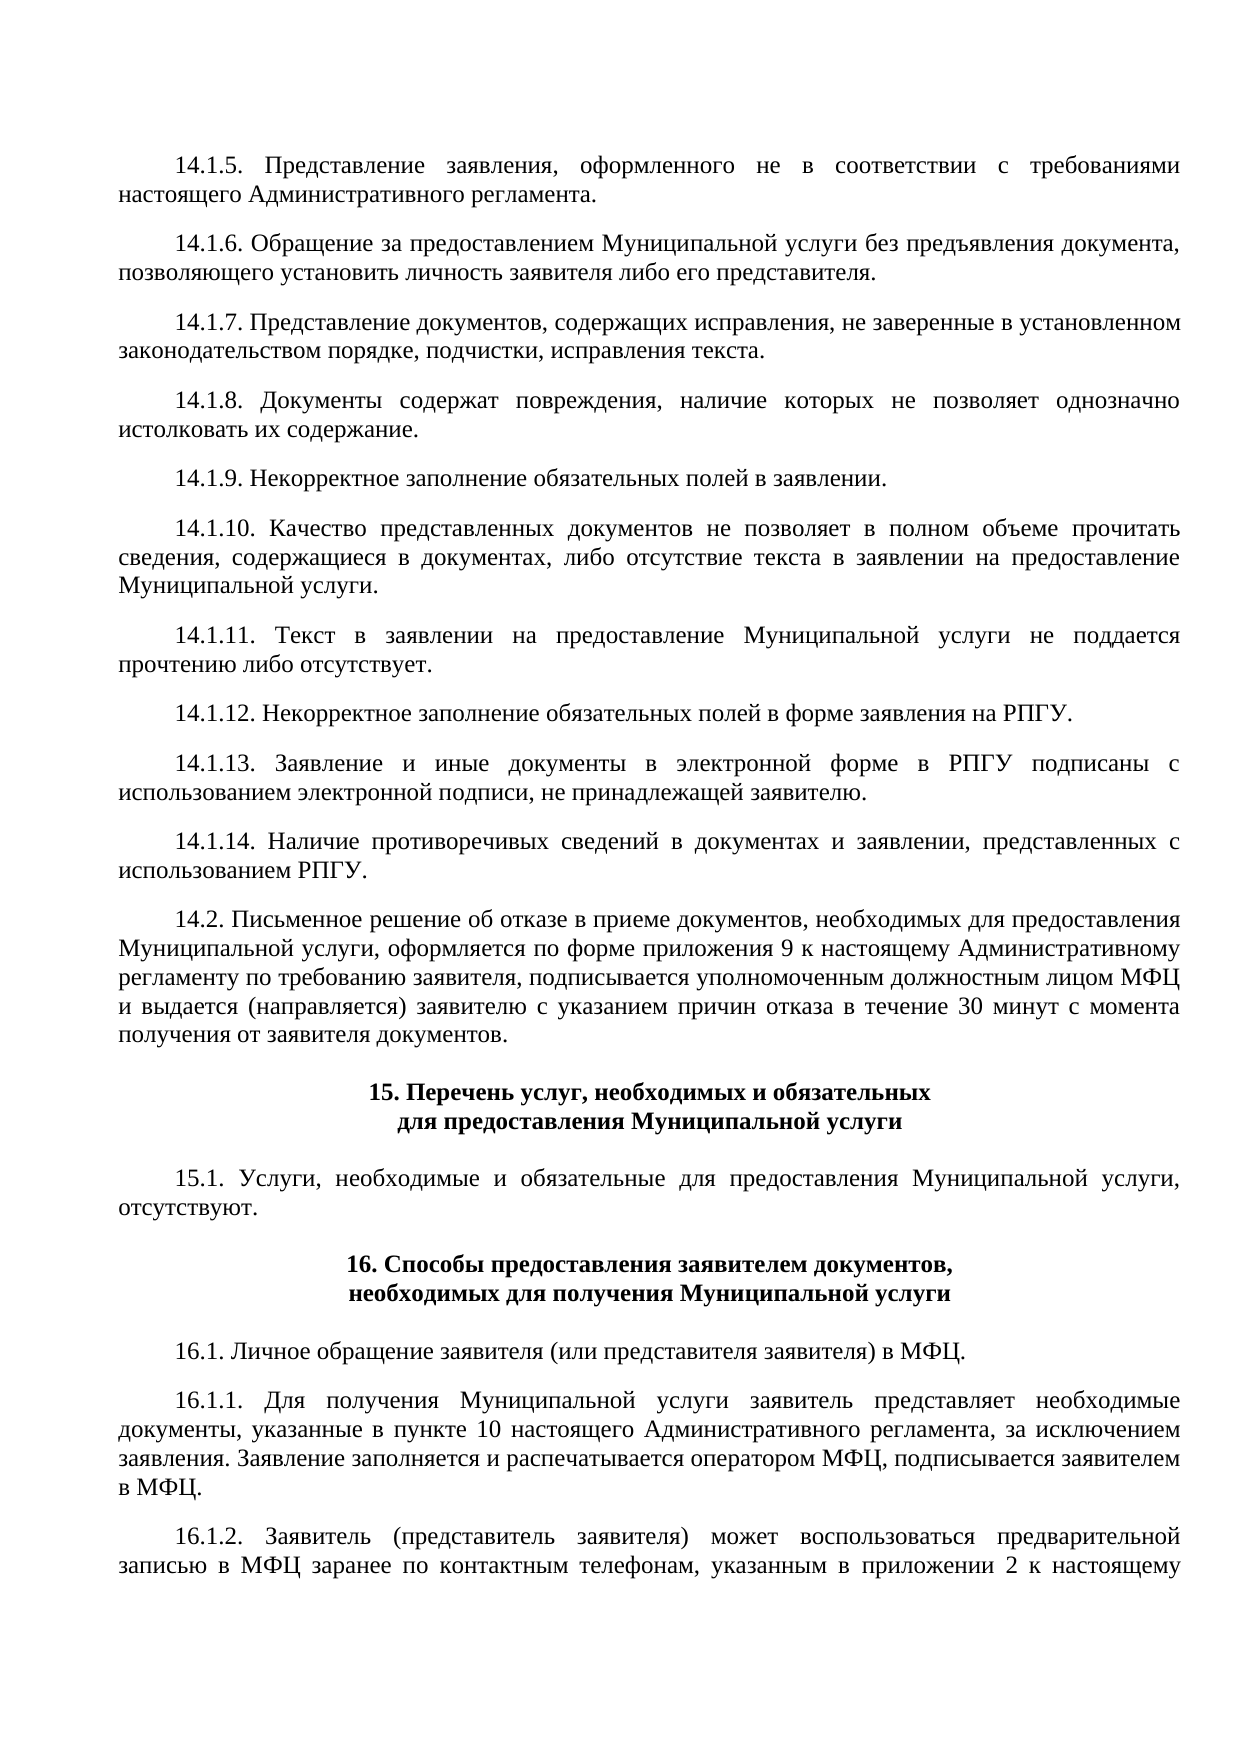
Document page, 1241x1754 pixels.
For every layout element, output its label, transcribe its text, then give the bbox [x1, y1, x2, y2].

text 16.1. Личное обращение заявителя (или представителя заявителя) в МФЦ. [118, 1336, 1181, 1364]
text 14.1.6. Обращение за предоставлением Муниципальной услуги без предъявления документа, позволяющего установить личность заявителя либо его представителя. [118, 228, 1181, 286]
text 14.1.11. Текст в заявлении на предоставление Муниципальной услуги не поддается прочтению либо отсутствует. [118, 620, 1181, 677]
text 14.1.10. Качество представленных документов не позволяет в полном объеме прочитать сведения, содержащиеся в документах, либо отсутствие текста в заявлении на предоставление Муниципальной услуги. [118, 513, 1181, 599]
title необходимых для получения Муниципальной услуги [118, 1278, 1181, 1307]
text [118, 1521, 1181, 1579]
text 14.1.13. Заявление и иные документы в электронной форме в РПГУ подписаны с использованием электронной подписи, не принадлежащей заявителю. [118, 748, 1181, 805]
title для предоставления Муниципальной услуги [118, 1106, 1181, 1134]
title 15. Перечень услуг, необходимых и обязательных [118, 1077, 1181, 1106]
text 14.1.12. Некорректное заполнение обязательных полей в форме заявления на РПГУ. [118, 698, 1181, 727]
title 16. Способы предоставления заявителем документов, [118, 1249, 1181, 1278]
text 14.2. Письменное решение об отказе в приеме документов, необходимых для предоставления Муниципальной услуги, оформляется по форме приложения 9 к настоящему Административному регламенту по требованию заявителя, подписывается уполномоченным должностным лицом МФЦ и выдается (направляется) заявителю с указанием причин отказа в течение 30 минут с момента получения от заявителя документов. [118, 904, 1181, 1048]
text 14.1.9. Некорректное заполнение обязательных полей в заявлении. [118, 463, 1181, 492]
text 15.1. Услуги, необходимые и обязательные для предоставления Муниципальной услуги, отсутствуют. [118, 1163, 1181, 1221]
text 16.1.1. Для получения Муниципальной услуги заявитель представляет необходимые документы, указанные в пункте 10 настоящего Административного регламента, за исключением заявления. Заявление заполняется и распечатывается оператором МФЦ, подписывается заявителем в МФЦ. [118, 1385, 1181, 1500]
text 14.1.7. Представление документов, содержащих исправления, не заверенные в установленном законодательством порядке, подчистки, исправления текста. [118, 307, 1181, 364]
text 14.1.8. Документы содержат повреждения, наличие которых не позволяет однозначно истолковать их содержание. [118, 385, 1181, 442]
text 14.1.14. Наличие противоречивых сведений в документах и заявлении, представленных с использованием РПГУ. [118, 826, 1181, 884]
text 14.1.5. Представление заявления, оформленного не в соответствии с требованиями настоящего Административного регламента. [118, 150, 1181, 207]
